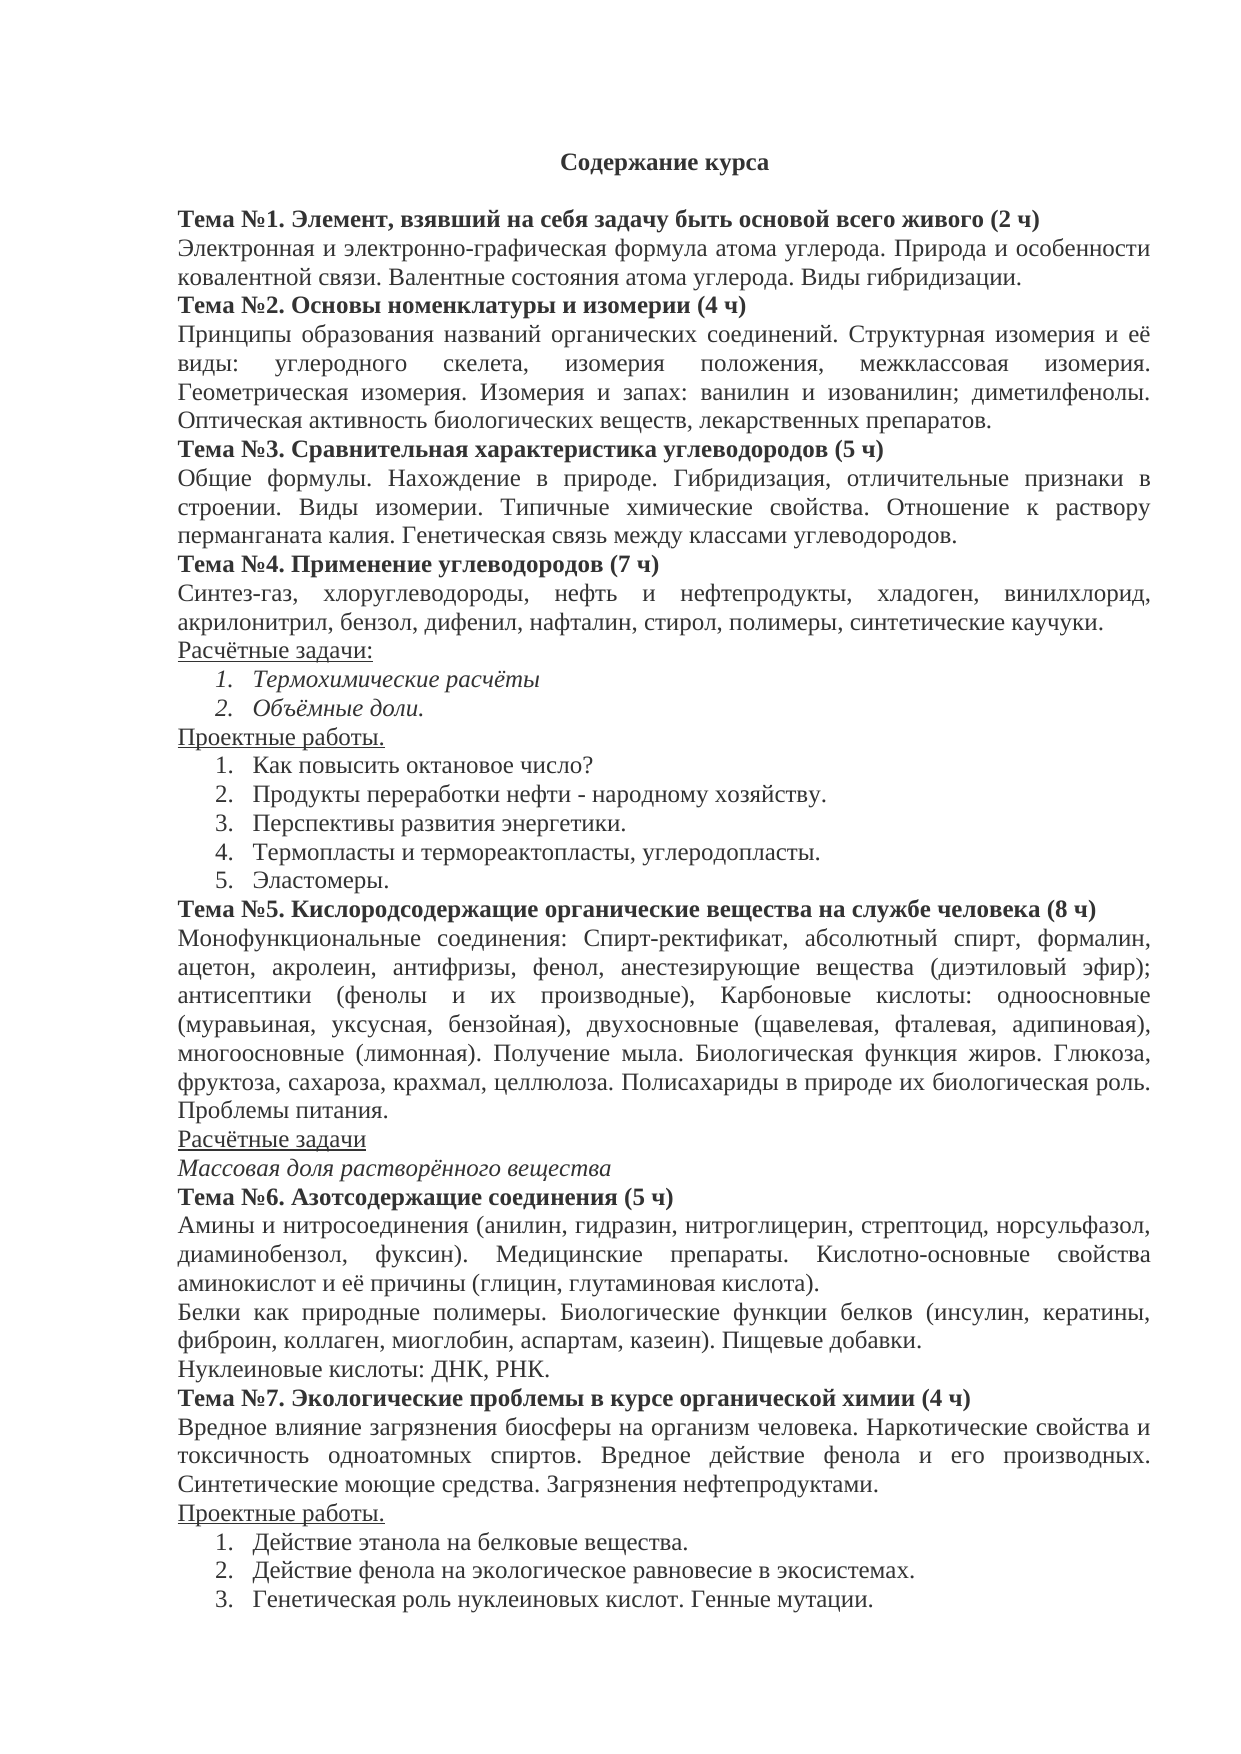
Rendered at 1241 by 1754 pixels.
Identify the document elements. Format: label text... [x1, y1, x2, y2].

text Белки как природные полимеры. Биологические функции белков (инсулин, кератины, фиброин, коллаген, миоглобин, аспартам, казеин). Пищевые добавки. [177, 1297, 1152, 1354]
text Тема №5. Кислородсодержащие органические вещества на службе человека (8 ч) [177, 894, 1152, 923]
text Общие формулы. Нахождение в природе. Гибридизация, отличительные признаки в строении. Виды изомерии. Типичные химические свойства. Отношение к раствору перманганата калия. Генетическая связь между классами углеводородов. [177, 463, 1152, 549]
text Тема №6. Азотсодержащие соединения (5 ч) [177, 1182, 1152, 1211]
text Проектные работы. [177, 1498, 1152, 1527]
list Генетическая роль нуклеиновых кислот. Генные мутации. [215, 1584, 1152, 1613]
list Термохимические расчёты [215, 664, 1152, 693]
list Перспективы развития энергетики. [215, 808, 1152, 837]
text Тема №3. Сравнительная характеристика углеводородов (5 ч) [177, 434, 1152, 463]
text Синтез-газ, хлоруглеводороды, нефть и нефтепродукты, хладоген, винилхлорид, акрилонитрил, бензол, дифенил, нафталин, стирол, полимеры, синтетические каучуки. [177, 578, 1152, 636]
list Термопласты и термореактопласты, углеродопласты. [215, 837, 1152, 866]
list Действие фенола на экологическое равновесие в экосистемах. [215, 1556, 1152, 1584]
text Массовая доля растворённого вещества [177, 1153, 1152, 1182]
text Расчётные задачи: [177, 636, 1152, 664]
list Действие этанола на белковые вещества. [215, 1527, 1152, 1556]
list Как повысить октановое число? [215, 751, 1152, 779]
list Продукты переработки нефти - народному хозяйству. [215, 779, 1152, 808]
text Тема №2. Основы номенклатуры и изомерии (4 ч) [177, 291, 1152, 319]
text Тема №7. Экологические проблемы в курсе органической химии (4 ч) [177, 1383, 1152, 1412]
text Вредное влияние загрязнения биосферы на организм человека. Наркотические свойства и токсичность одноатомных спиртов. Вредное действие фенола и его производных. Синтетические моющие средства. Загрязнения нефтепродуктами. [177, 1412, 1152, 1498]
text Расчётные задачи [177, 1124, 1152, 1153]
text Монофункциональные соединения: Спирт-ректификат, абсолютный спирт, формалин, ацетон, акролеин, антифризы, фенол, анестезирующие вещества (диэтиловый эфир); антисептики (фенолы и их производные), Карбоновые кислоты: одноосновные (муравьиная, уксусная, бензойная), двухосновные (щавелевая, фталевая, адипиновая), многоосновные (лимонная). Получение мыла. Биологическая функция жиров. Глюкоза, фруктоза, сахароза, крахмал, целлюлоза. Полисахариды в природе их биологическая роль. Проблемы питания. [177, 923, 1152, 1124]
text Тема №4. Применение углеводородов (7 ч) [177, 549, 1152, 578]
text Тема №1. Элемент, взявший на себя задачу быть основой всего живого (2 ч) [177, 204, 1152, 233]
text Принципы образования названий органических соединений. Структурная изомерия и её виды: углеродного скелета, изомерия положения, межклассовая изомерия. Геометрическая изомерия. Изомерия и запах: ванилин и изованилин; диметилфенолы. Оптическая активность биологических веществ, лекарственных препаратов. [177, 319, 1152, 434]
text Нуклеиновые кислоты: ДНК, РНК. [177, 1354, 1152, 1383]
list Объёмные доли. [215, 693, 1152, 722]
text Проектные работы. [177, 722, 1152, 751]
list Эластомеры. [215, 866, 1152, 894]
text Электронная и электронно-графическая формула атома углерода. Природа и особенности ковалентной связи. Валентные состояния атома углерода. Виды гибридизации. [177, 233, 1152, 291]
text Амины и нитросоединения (анилин, гидразин, нитроглицерин, стрептоцид, норсульфазол, диаминобензол, фуксин). Медицинские препараты. Кислотно-основные свойства аминокислот и её причины (глицин, глутаминовая кислота). [177, 1211, 1152, 1297]
text Содержание курса [177, 147, 1152, 176]
